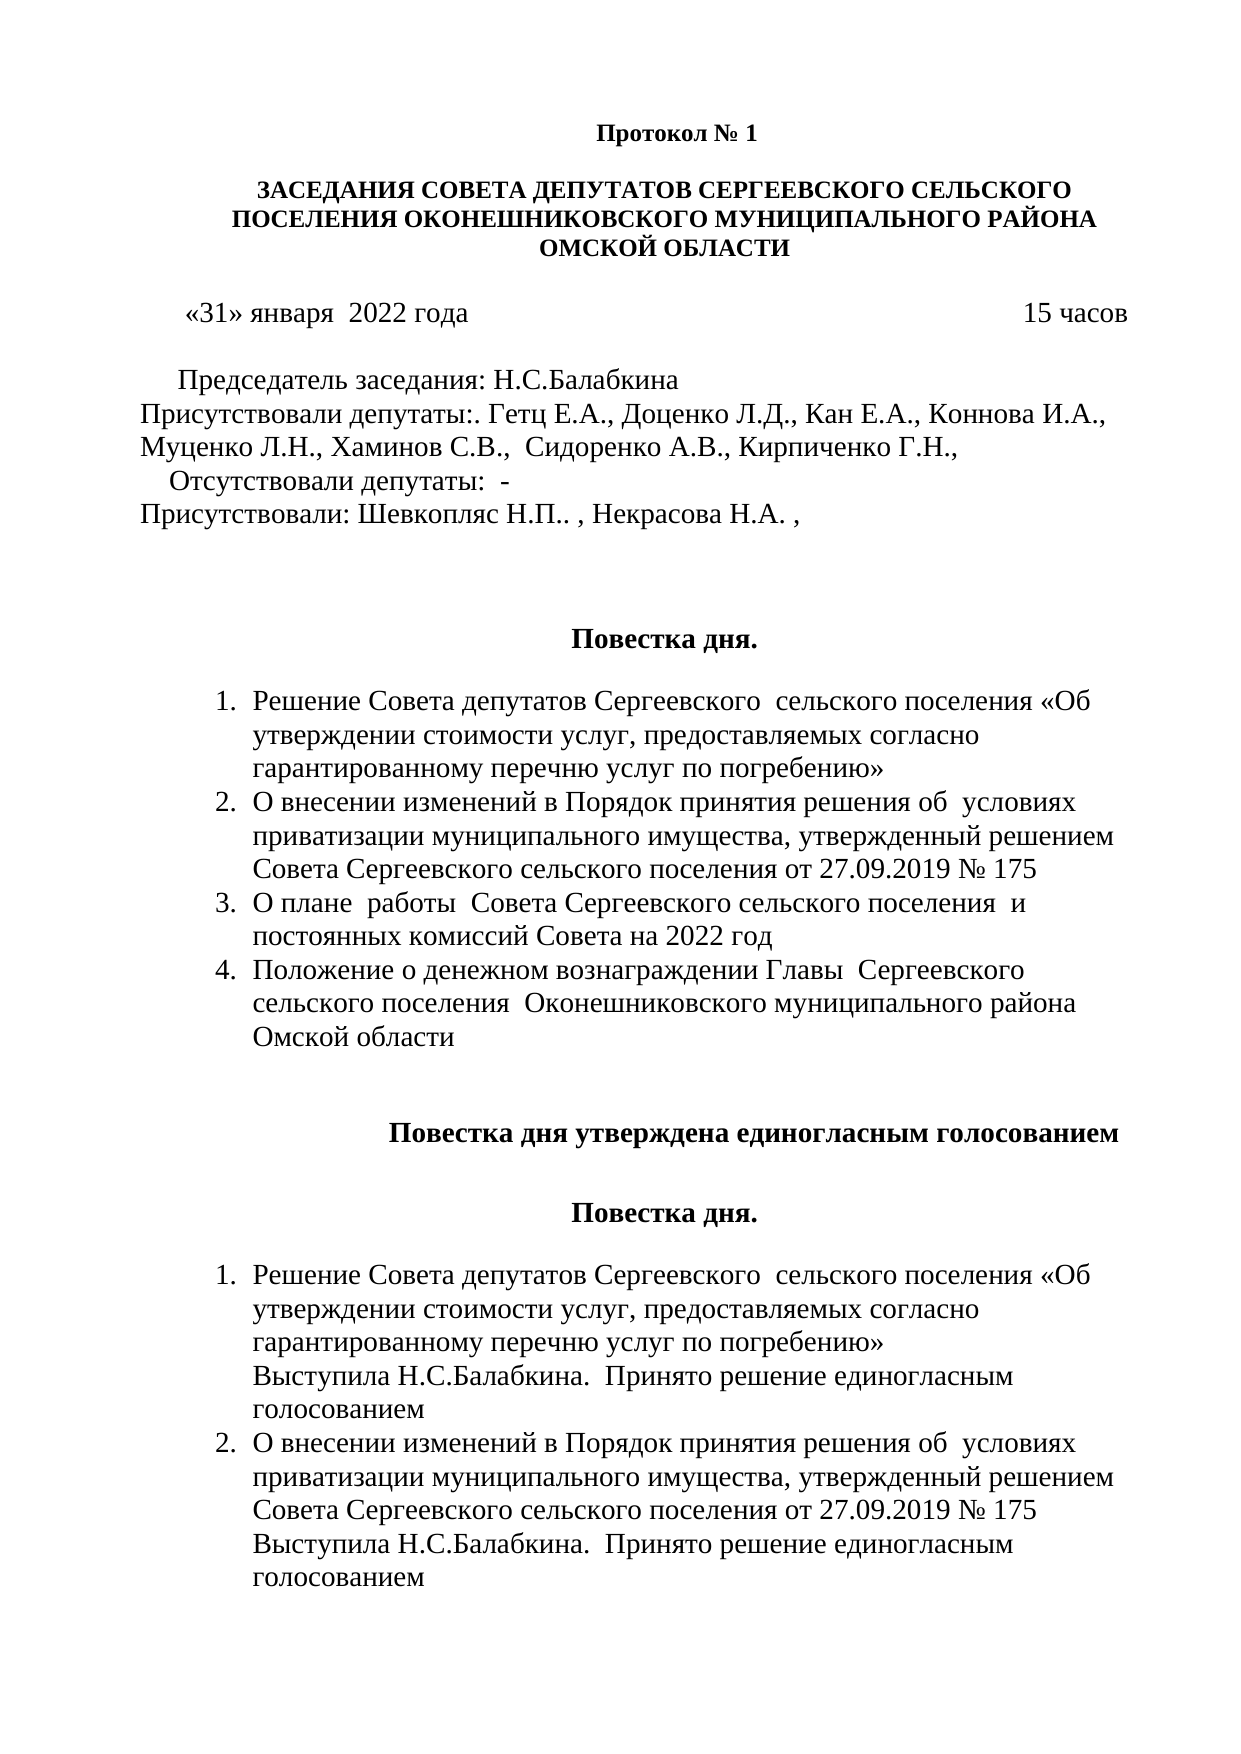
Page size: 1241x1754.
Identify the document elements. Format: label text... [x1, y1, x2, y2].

text Отсутствовали депутаты: - [140, 463, 1152, 497]
text Присутствовали: Шевкопляс Н.П.. , Некрасова Н.А. , [140, 497, 1152, 530]
list О внесении изменений в Порядок принятия решения об условиях приватизации муниципального имущества, утвержденный решением Совета Сергеевского сельского поселения от 27.09.2019 № 175 [215, 1425, 1152, 1526]
text «31» января 2022 года 15 часов [177, 295, 1152, 329]
list О внесении изменений в Порядок принятия решения об условиях приватизации муниципального имущества, утвержденный решением Совета Сергеевского сельского поселения от 27.09.2019 № 175 [215, 784, 1152, 885]
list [252, 1526, 1152, 1593]
text ЗАСЕДАНИЯ СОВЕТА ДЕПУТАТОВ СЕРГЕЕВСКОГО СЕЛЬСКОГО ПОСЕЛЕНИЯ ОКОНЕШНИКОВСКОГО МУНИЦИПАЛЬНОГО РАЙОНА ОМСКОЙ ОБЛАСТИ [177, 176, 1152, 262]
list Выступила Н.С.Балабкина. Принято решение единогласным голосованием [252, 1358, 1152, 1425]
text Повестка дня. [177, 1195, 1152, 1229]
list Положение о денежном вознаграждении Главы Сергеевского сельского поселения Оконешниковского муниципального района Омской области [215, 952, 1152, 1052]
list Решение Совета депутатов Сергеевского сельского поселения «Об утверждении стоимости услуг, предоставляемых согласно гарантированному перечню услуг по погребению» [215, 683, 1152, 784]
text Протокол № 1 [177, 118, 1152, 147]
list О плане работы Совета Сергеевского сельского поселения и постоянных комиссий Совета на 2022 год [215, 885, 1152, 952]
text Председатель заседания: Н.С.Балабкина [177, 362, 1152, 396]
text Повестка дня утверждена единогласным голосованием [177, 1115, 1152, 1148]
text Присутствовали депутаты:. Гетц Е.А., Доценко Л.Д., Кан Е.А., Коннова И.А., Муценко Л.Н., Хаминов С.В., Сидоренко А.В., Кирпиченко Г.Н., [140, 396, 1152, 463]
list Решение Совета депутатов Сергеевского сельского поселения «Об утверждении стоимости услуг, предоставляемых согласно гарантированному перечню услуг по погребению» [215, 1257, 1152, 1358]
text Повестка дня. [177, 621, 1152, 655]
